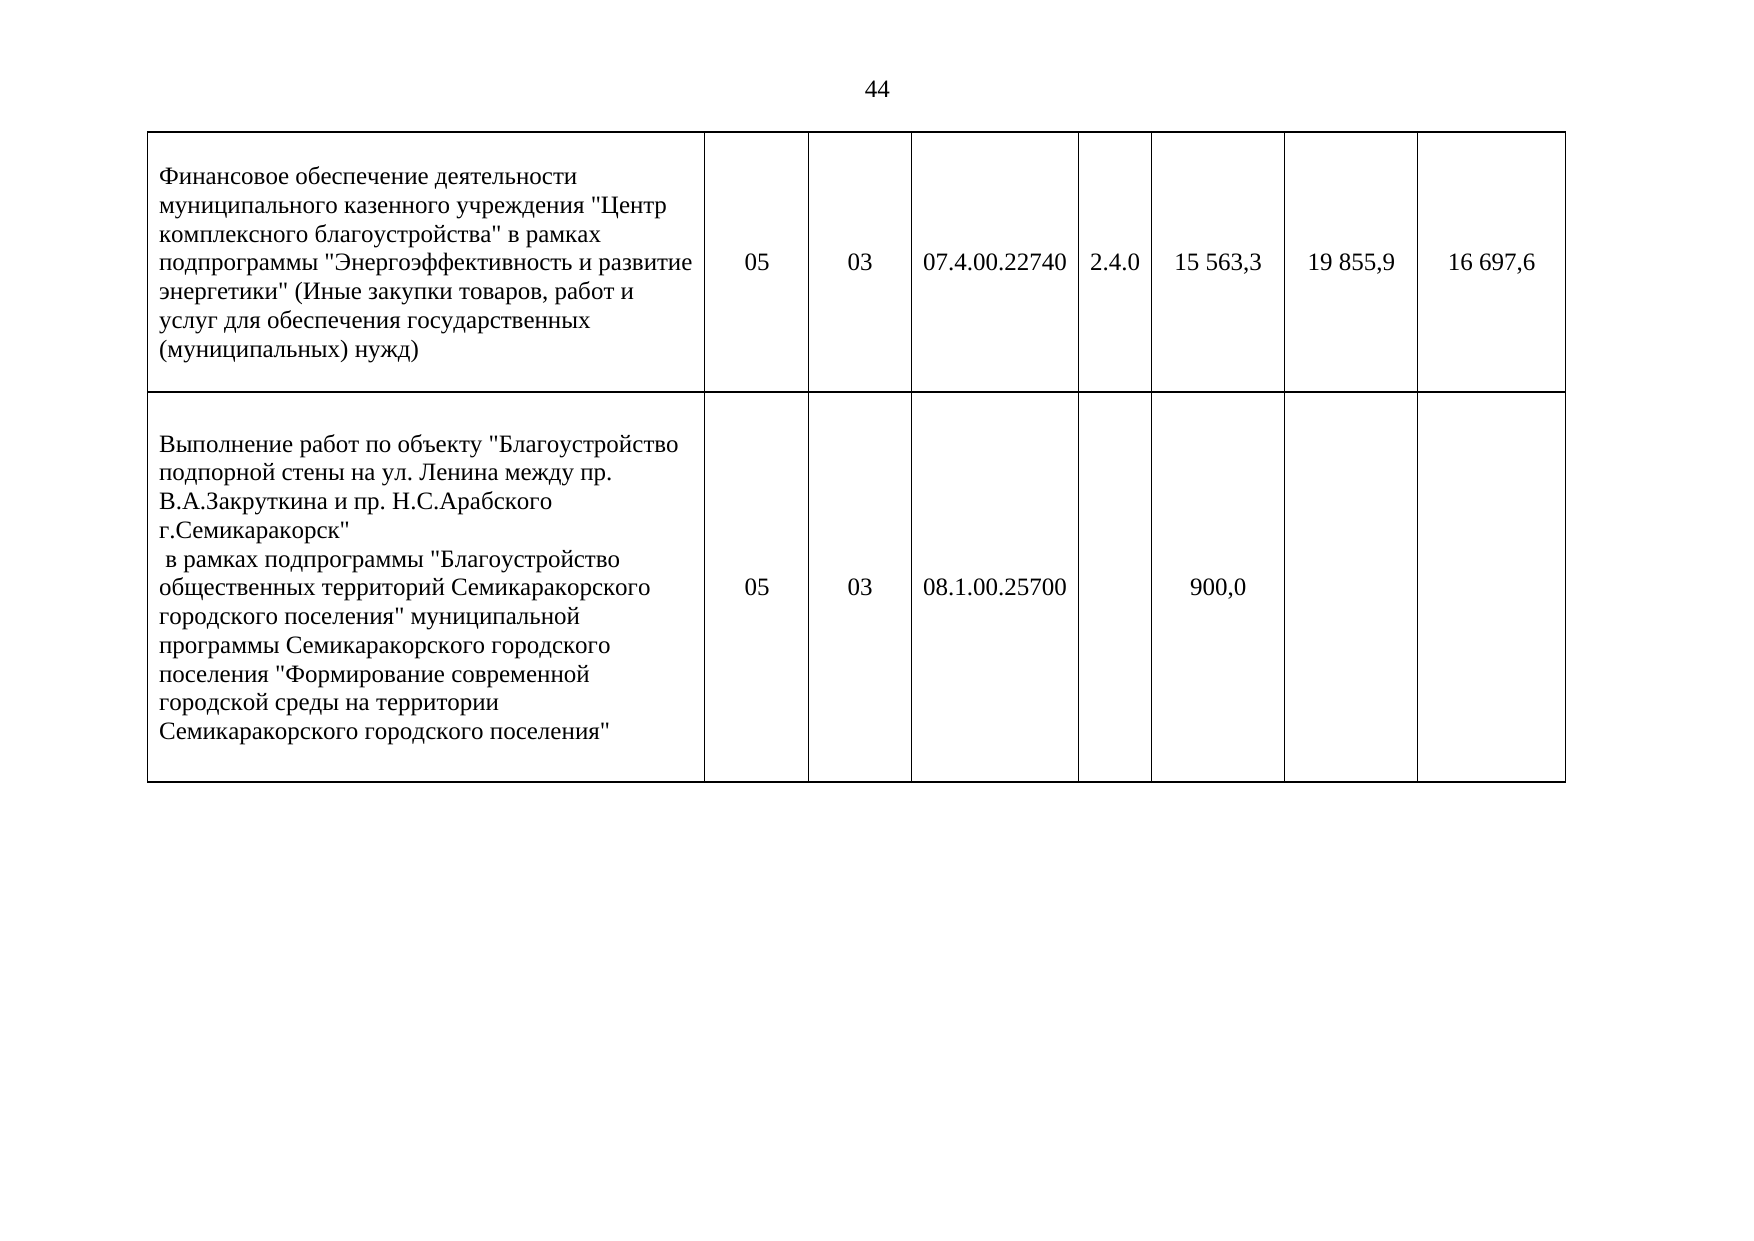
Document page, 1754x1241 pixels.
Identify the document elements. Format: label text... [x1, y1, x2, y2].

table_cell 16 697,6 [1418, 133, 1565, 391]
table_cell 03 [809, 133, 911, 391]
table_cell 07.4.00.22740 [912, 133, 1078, 391]
table_cell [1079, 393, 1151, 781]
table_cell 19 855,9 [1285, 133, 1417, 391]
table_cell Выполнение работ по объекту "Благоустройство подпорной стены на ул. Ленина между пр. В.А.Закруткина и пр. Н.С.Арабского г.Семикаракорск" в рамках подпрограммы "Благоустройство общественных территорий Семикаракорского городского поселения" муниципальной программы Семикаракорского городского поселения "Формирование современной городской среды на территории Семикаракорского городского поселения" [148, 393, 704, 781]
table_cell 03 [809, 393, 911, 781]
table_cell 2.4.0 [1079, 133, 1151, 391]
table_cell 900,0 [1152, 393, 1284, 781]
table_cell 05 [705, 393, 808, 781]
table_cell [1285, 393, 1417, 781]
table_cell 08.1.00.25700 [912, 393, 1078, 781]
table_cell [1418, 393, 1565, 781]
table_cell 05 [705, 133, 808, 391]
table_cell 15 563,3 [1152, 133, 1284, 391]
table_cell Финансовое обеспечение деятельности муниципального казенного учреждения "Центр комплексного благоустройства" в рамках подпрограммы "Энергоэффективность и развитие энергетики" (Иные закупки товаров, работ и услуг для обеспечения государственных (муниципальных) нужд) [148, 133, 704, 391]
